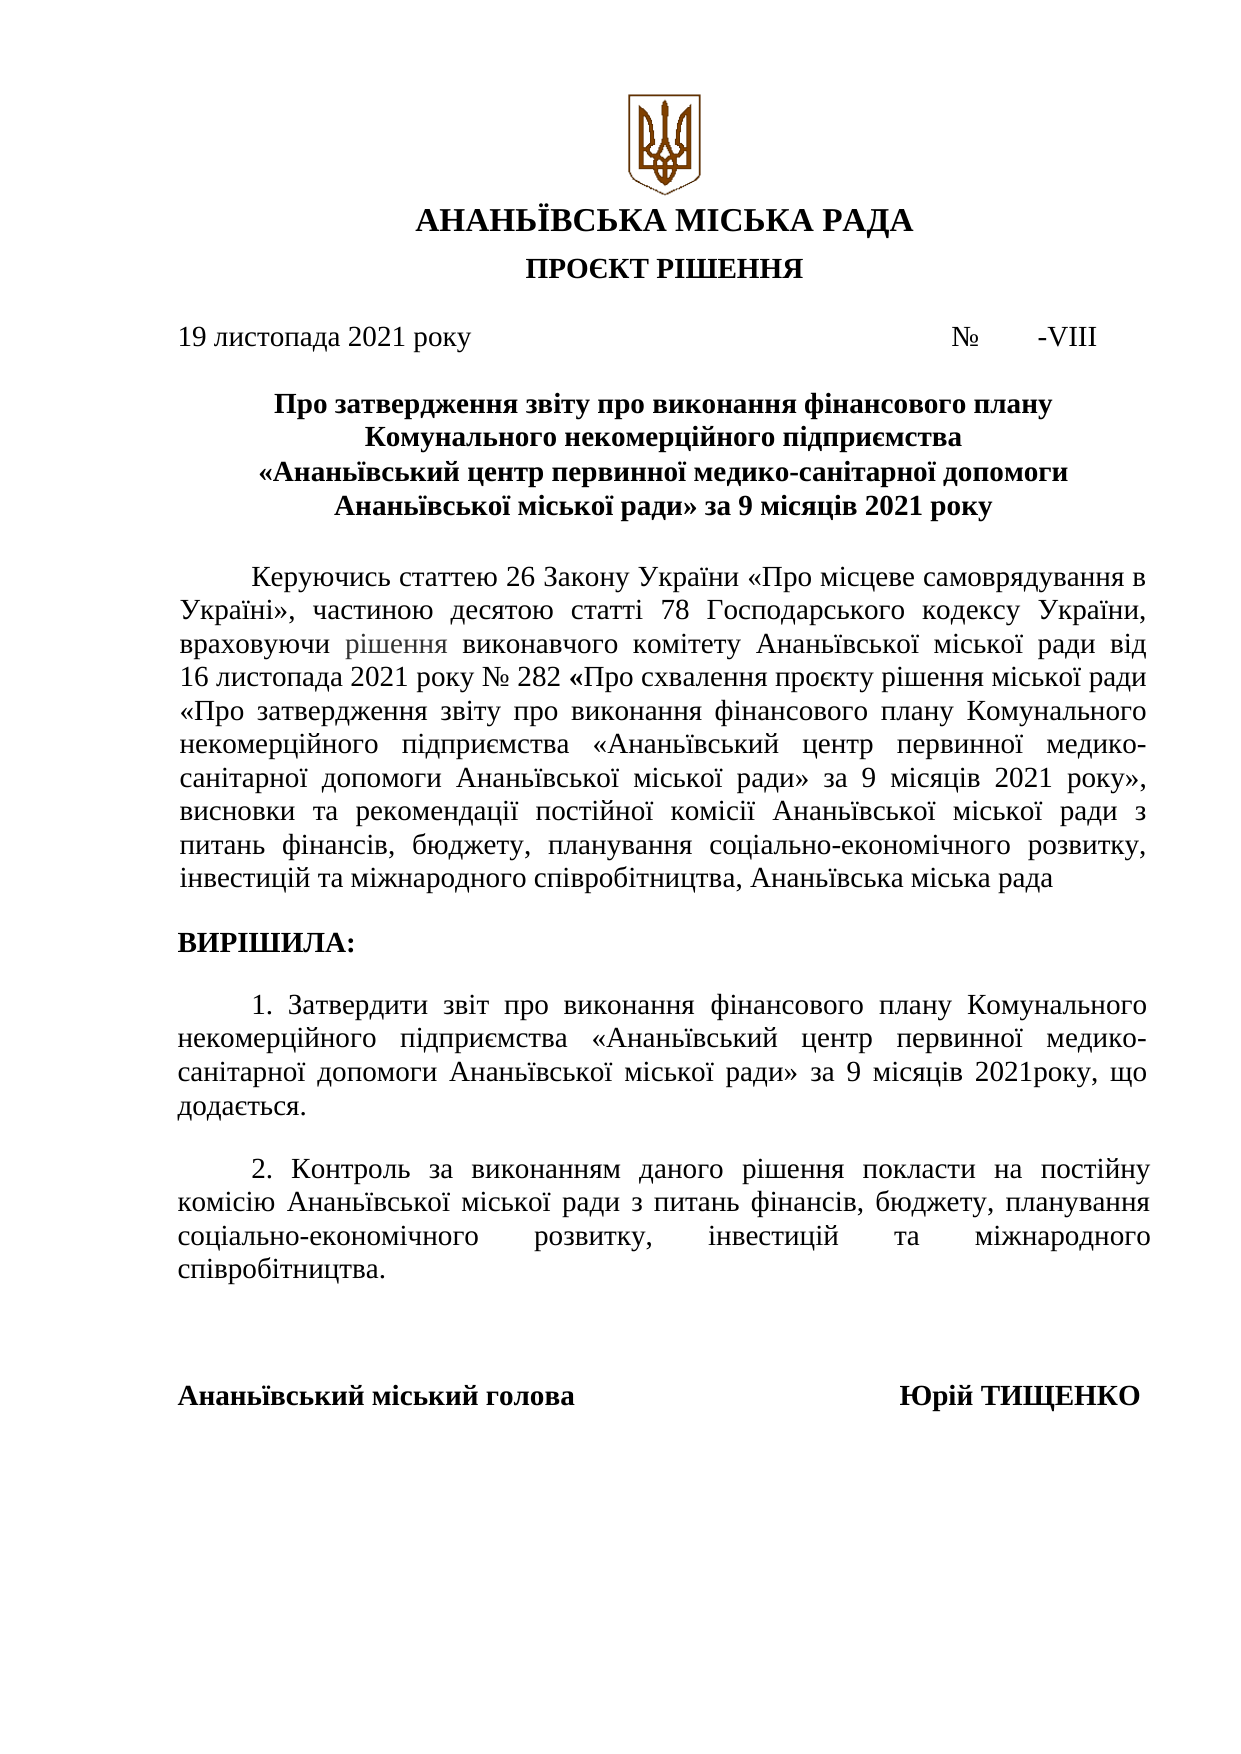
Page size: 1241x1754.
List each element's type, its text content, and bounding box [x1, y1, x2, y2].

text ПРОЄКТ РІШЕННЯ [177, 252, 1152, 285]
text ВИРІШИЛА: [177, 925, 1152, 958]
text Про затвердження звіту про виконання фінансового плану Комунального некомерційного підприємства [179, 386, 1147, 453]
picture [621, 88, 708, 201]
text 2. Контроль за виконанням даного рішення покласти на постійну комісію Ананьївської міської ради з питань фінансів, бюджету, планування соціально-економічного розвитку, інвестицій та міжнародного співробітництва. [177, 1151, 1152, 1285]
text Ананьївський міський голова Юрій ТИЩЕНКО [177, 1378, 1152, 1412]
text АНАНЬЇВСЬКА МІСЬКА РАДА [177, 201, 1152, 239]
text 19 листопада 2021 року № -VІІІ [177, 319, 1152, 352]
text Керуючись статтею 26 Закону України «Про місцеве самоврядування в Україні», частиною десятою статті 78 Господарського кодексу України, враховуючи рішення виконавчого комітету Ананьївської міської ради від 16 листопада 2021 року № 282 «Про схвалення проєкту рішення міської ради «Про затвердження звіту про виконання фінансового плану Комунального некомерційного підприємства «Ананьївський центр первинної медико-санітарної допомоги Ананьївської міської ради» за 9 місяців 2021 року», висновки та рекомендації постійної комісії Ананьївської міської ради з питань фінансів, бюджету, планування соціально-економічного розвитку, інвестицій та міжнародного співробітництва, Ананьївська міська рада [179, 559, 1147, 894]
text 1. Затвердити звіт про виконання фінансового плану Комунального некомерційного підприємства «Ананьївський центр первинної медико-санітарної допомоги Ананьївської міської ради» за 9 місяців 2021року, що додається. [177, 987, 1147, 1121]
text «Ананьївський центр первинної медико-санітарної допомоги Ананьївської міської ради» за 9 місяців 2021 року [179, 454, 1147, 522]
